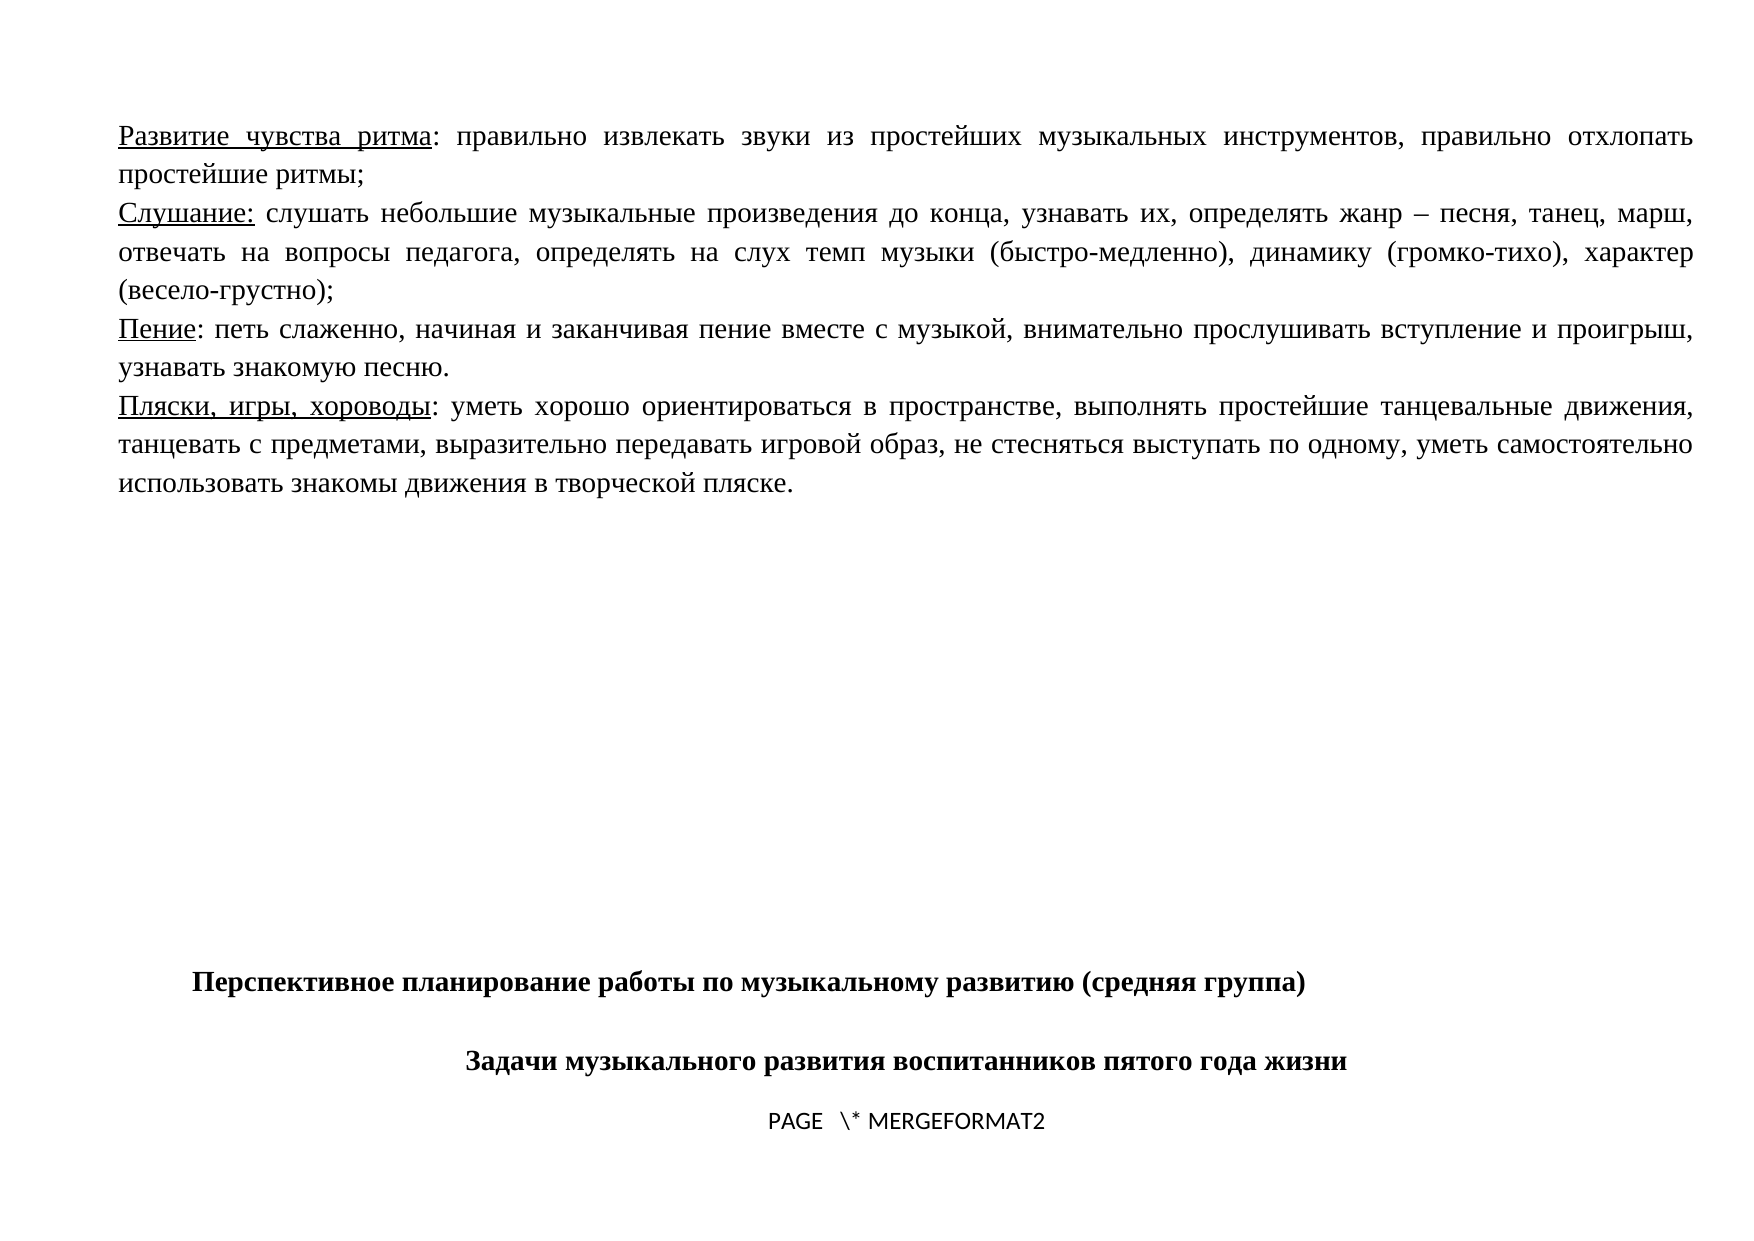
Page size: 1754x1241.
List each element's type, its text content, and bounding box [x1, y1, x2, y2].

text Перспективное планирование работы по музыкальному развитию (средняя группа) [118, 964, 1695, 997]
text Задачи музыкального развития воспитанников пятого года жизни [118, 1043, 1695, 1077]
text Развитие чувства ритма: правильно извлекать звуки из простейших музыкальных инструментов, правильно отхлопать простейшие ритмы; [118, 118, 1695, 190]
text Пение: петь слаженно, начиная и заканчивая пение вместе с музыкой, внимательно прослушивать вступление и проигрыш, узнавать знакомую песню. [118, 311, 1695, 383]
text Пляски, игры, хороводы: уметь хорошо ориентироваться в пространстве, выполнять простейшие танцевальные движения, танцевать с предметами, выразительно передавать игровой образ, не стесняться выступать по одному, уметь самостоятельно использовать знакомы движения в творческой пляске. [118, 388, 1695, 498]
text Слушание: слушать небольшие музыкальные произведения до конца, узнавать их, определять жанр – песня, танец, марш, отвечать на вопросы педагога, определять на слух темп музыки (быстро-медленно), динамику (громко-тихо), характер (весело-грустно); [118, 195, 1695, 306]
